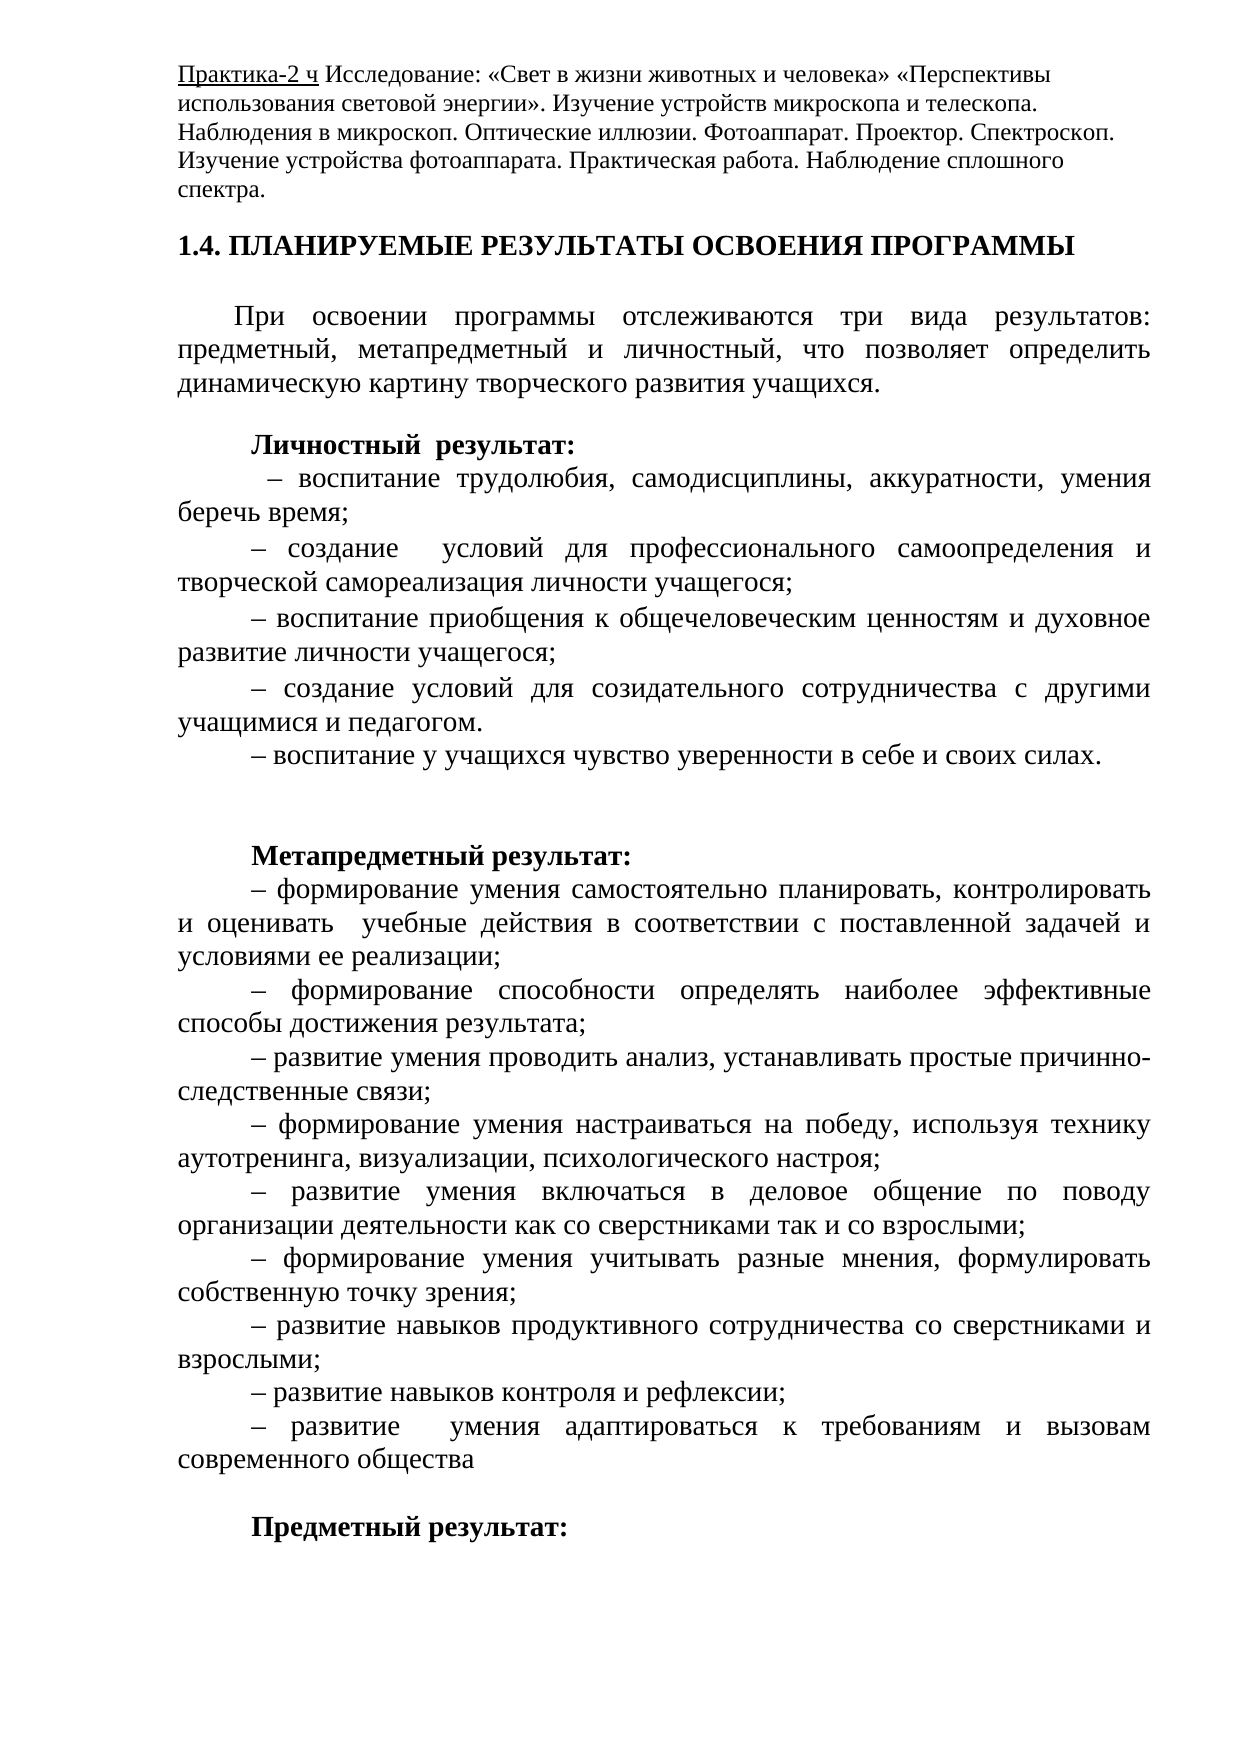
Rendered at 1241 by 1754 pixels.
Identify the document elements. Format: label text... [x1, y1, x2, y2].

text – развитие умения проводить анализ, устанавливать простые причинно-следственные связи; [177, 1039, 1152, 1106]
text – формирование умения настраиваться на победу, используя технику аутотренинга, визуализации, психологического настроя; [177, 1106, 1152, 1173]
text Личностный результат: [177, 427, 1152, 461]
text Предметный результат: [177, 1509, 1152, 1542]
list 1.4. Планируемые результаты освоения программы [177, 228, 1152, 261]
text – развитие умения включаться в деловое общение по поводу организации деятельности как со сверстниками так и со взрослыми; [177, 1173, 1152, 1240]
text – развитие умения адаптироваться к требованиям и вызовам современного общества [177, 1408, 1152, 1475]
text – создание условий для созидательного сотрудничества с другими учащимися и педагогом. [177, 670, 1152, 737]
text – воспитание у учащихся чувство уверенности в себе и своих силах. [177, 737, 1152, 771]
text – воспитание приобщения к общечеловеческим ценностям и духовное развитие личности учащегося; [177, 600, 1152, 667]
text – формирование умения самостоятельно планировать, контролировать и оценивать учебные действия в соответствии с поставленной задачей и условиями ее реализации; [177, 871, 1152, 972]
text Практика-2 ч Исследование: «Свет в жизни животных и человека» «Перспективы использования световой энергии». Изучение устройств микроскопа и телескопа. Наблюдения в микроскоп. Оптические иллюзии. Фотоаппарат. Проектор. Спектроскоп. Изучение устройства фотоаппарата. Практическая работа. Наблюдение сплошного спектра. [177, 59, 1152, 203]
text – формирование умения учитывать разные мнения, формулировать собственную точку зрения; [177, 1240, 1152, 1307]
text – развитие навыков контроля и рефлексии; [177, 1374, 1152, 1408]
text – создание условий для профессионального самоопределения и творческой самореализация личности учащегося; [177, 530, 1152, 597]
text – развитие навыков продуктивного сотрудничества со сверстниками и взрослыми; [177, 1307, 1152, 1374]
text – воспитание трудолюбия, самодисциплины, аккуратности, умения беречь время; [177, 461, 1152, 528]
text При освоении программы отслеживаются три вида результатов: предметный, метапредметный и личностный, что позволяет определить динамическую картину творческого развития учащихся. [177, 298, 1152, 398]
text – формирование способности определять наиболее эффективные способы достижения результата; [177, 972, 1152, 1039]
text Метапредметный результат: [177, 838, 1152, 871]
